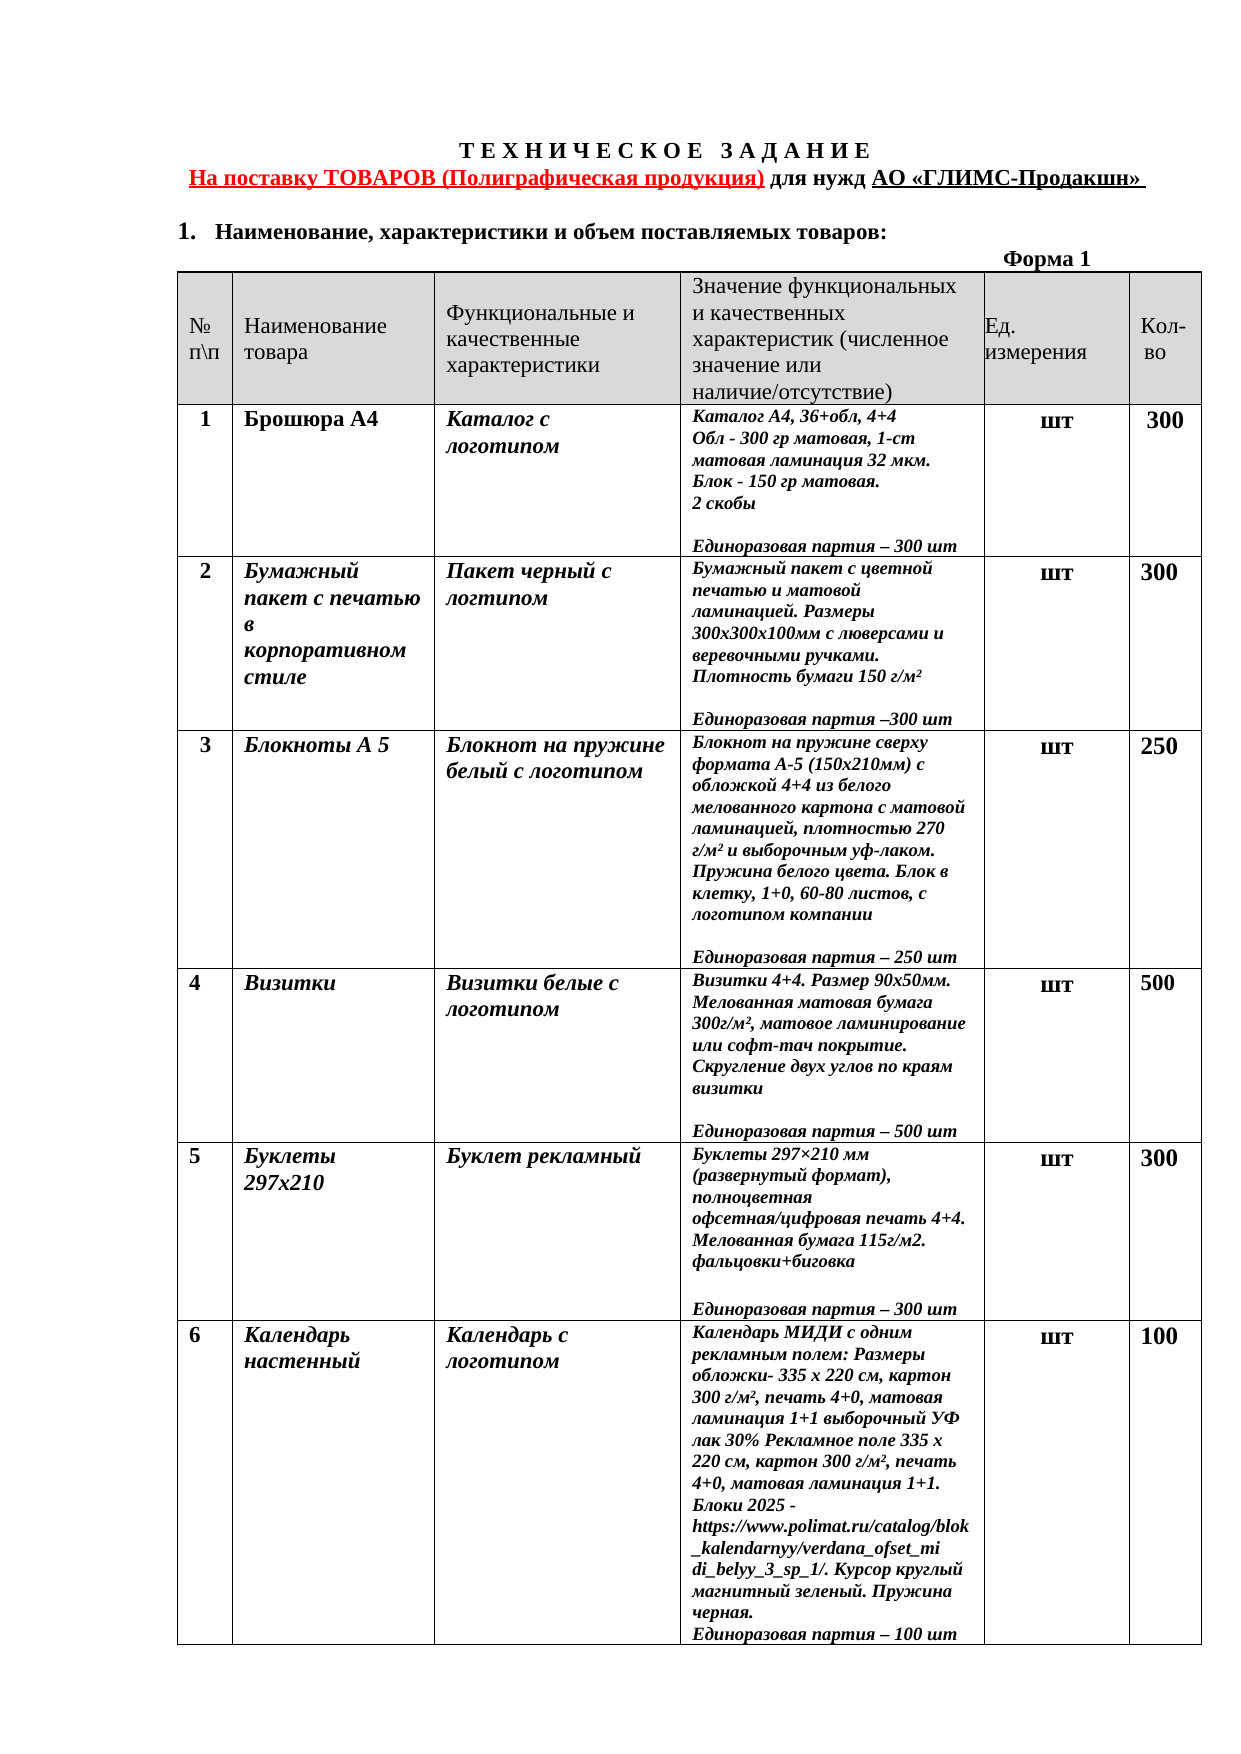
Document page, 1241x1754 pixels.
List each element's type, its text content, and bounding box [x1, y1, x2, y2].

table_cell Буклеты 297х210 [233, 1143, 434, 1320]
table_cell шт [985, 969, 1129, 1142]
table_cell 4 [178, 969, 232, 1142]
text ТЕХНИЧЕСКОЕ ЗАДАНИЕ [177, 137, 1152, 164]
table_cell Визитки [233, 969, 434, 1142]
text Форма 1 [177, 245, 1152, 271]
list Наименование, характеристики и объем поставляемых товаров: [177, 216, 1152, 245]
table_cell Буклеты 297×210 мм (развернутый формат), полноцветная офсетная/цифровая печать 4+4. Мелованная бумага 115г/м2. фальцовки+биговка Единоразовая партия – 300 шт [681, 1143, 984, 1320]
table_cell Календарь с логотипом [435, 1321, 680, 1644]
table_cell 2 [178, 557, 232, 730]
table_cell 300 [1130, 405, 1201, 556]
table_cell шт [985, 1143, 1129, 1320]
table_header Ед. измерения [985, 273, 1129, 404]
table_cell Бумажный пакет с печатью в корпоративном стиле [233, 557, 434, 730]
table_header Наименование товара [233, 273, 434, 404]
table_cell Визитки 4+4. Размер 90х50мм. Мелованная матовая бумага 300г/м², матовое ламинирование или софт-тач покрытие. Скругление двух углов по краям визитки Единоразовая партия – 500 шт [681, 969, 984, 1142]
table_cell Календарь настенный [233, 1321, 434, 1644]
table_cell Визитки белые с логотипом [435, 969, 680, 1142]
table_header Функциональные и качественные характеристики [435, 273, 680, 404]
table_cell Блокноты А 5 [233, 731, 434, 968]
table_cell Каталог А4, 36+обл, 4+4 Обл - 300 гр матовая, 1-ст матовая ламинация 32 мкм. Блок - 150 гр матовая. 2 скобы Единоразовая партия – 300 шт [681, 405, 984, 556]
table_cell шт [985, 557, 1129, 730]
table_cell 300 [1130, 1143, 1201, 1320]
table_cell Календарь МИДИ с одним рекламным полем: Размеры обложки- 335 х 220 см, картон 300 г/м², печать 4+0, матовая ламинация 1+1 выборочный УФ лак 30% Рекламное поле 335 х 220 см, картон 300 г/м², печать 4+0, матовая ламинация 1+1. Блоки 2025 -https://www.polimat.ru/catalog/blok_kalendarnyy/verdana_ofset_mi di_belyy_3_sp_1/. Курсор круглый магнитный зеленый. Пружина черная. Единоразовая партия – 100 шт [681, 1321, 984, 1644]
text На поставку ТОВАРОВ (Полиграфическая продукция) для нужд АО «ГЛИМС-Продакшн» [177, 164, 1152, 190]
table_cell 6 [178, 1321, 232, 1644]
table_cell Каталог с логотипом [435, 405, 680, 556]
table_header Кол-во [1130, 273, 1201, 404]
table_cell 1 [178, 405, 232, 556]
table_cell Пакет черный с логтипом [435, 557, 680, 730]
table_cell Буклет рекламный [435, 1143, 680, 1320]
table_cell 100 [1130, 1321, 1201, 1644]
table_cell шт [985, 405, 1129, 556]
table_header Значение функциональных и качественных характеристик (численное значение или наличие/отсутствие) [681, 273, 984, 404]
table_cell Бумажный пакет с цветной печатью и матовой ламинацией. Размеры 300х300х100мм с люверсами и веревочными ручками. Плотность бумаги 150 г/м² Единоразовая партия –300 шт [681, 557, 984, 730]
table_cell Блокнот на пружине белый с логотипом [435, 731, 680, 968]
table_cell 5 [178, 1143, 232, 1320]
table_cell Брошюра А4 [233, 405, 434, 556]
table_cell 3 [178, 731, 232, 968]
table_cell Блокнот на пружине сверху формата А-5 (150х210мм) с обложкой 4+4 из белого мелованного картона с матовой ламинацией, плотностью 270 г/м² и выборочным уф-лаком. Пружина белого цвета. Блок в клетку, 1+0, 60-80 листов, с логотипом компании Единоразовая партия – 250 шт [681, 731, 984, 968]
table_cell 500 [1130, 969, 1201, 1142]
table_cell шт [985, 1321, 1129, 1644]
table_cell 250 [1130, 731, 1201, 968]
table_cell 300 [1130, 557, 1201, 730]
table_cell шт [985, 731, 1129, 968]
table_header № п\п [178, 273, 232, 404]
